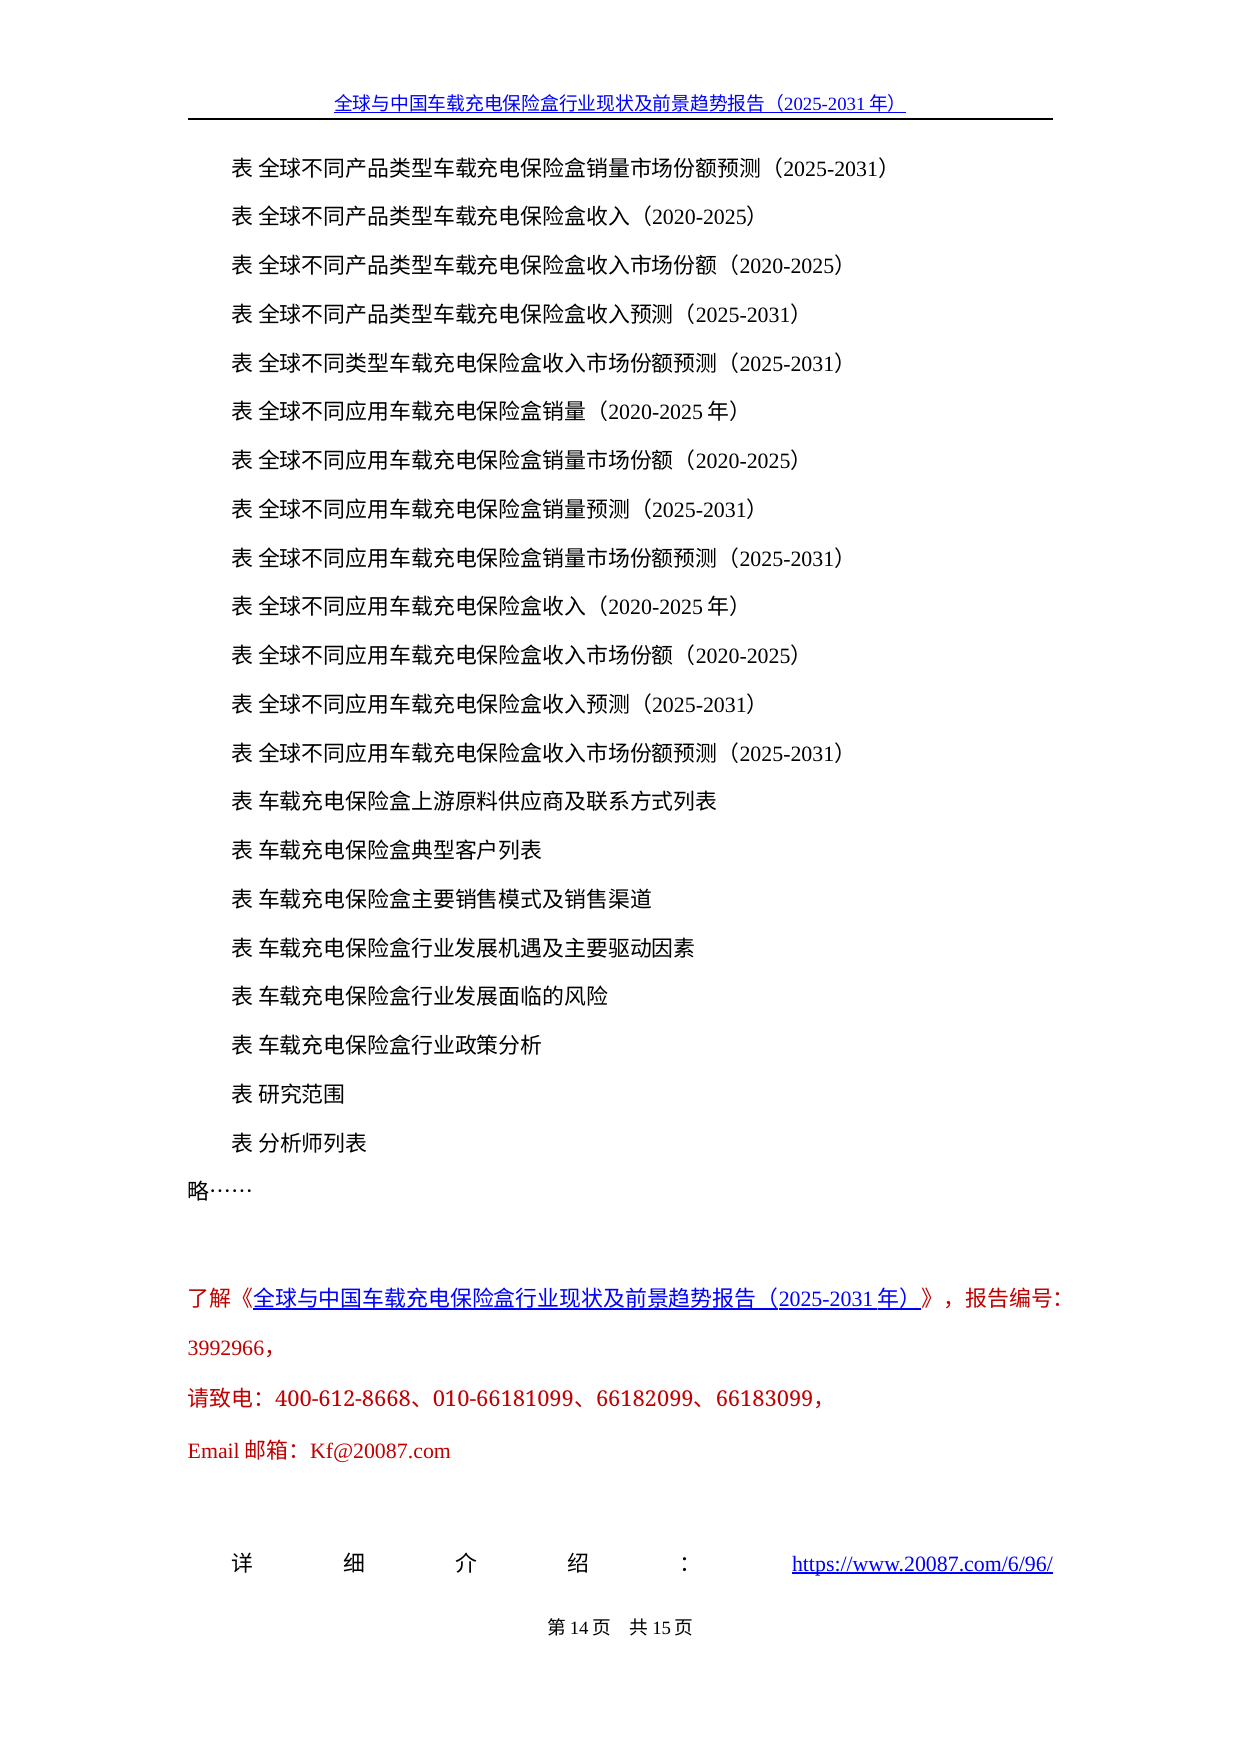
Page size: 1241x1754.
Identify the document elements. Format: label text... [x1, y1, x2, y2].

text Email邮箱：Kf@20087.com [187, 1432, 1053, 1465]
text 请致电：400-612-8668、010-66181099、66182099、66183099， [187, 1381, 1053, 1413]
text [187, 1545, 1053, 1578]
text 了解《全球与中国车载充电保险盒行业现状及前景趋势报告（2025-2031年）》，报告编号：3992966， [187, 1280, 1053, 1362]
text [187, 150, 1053, 1206]
